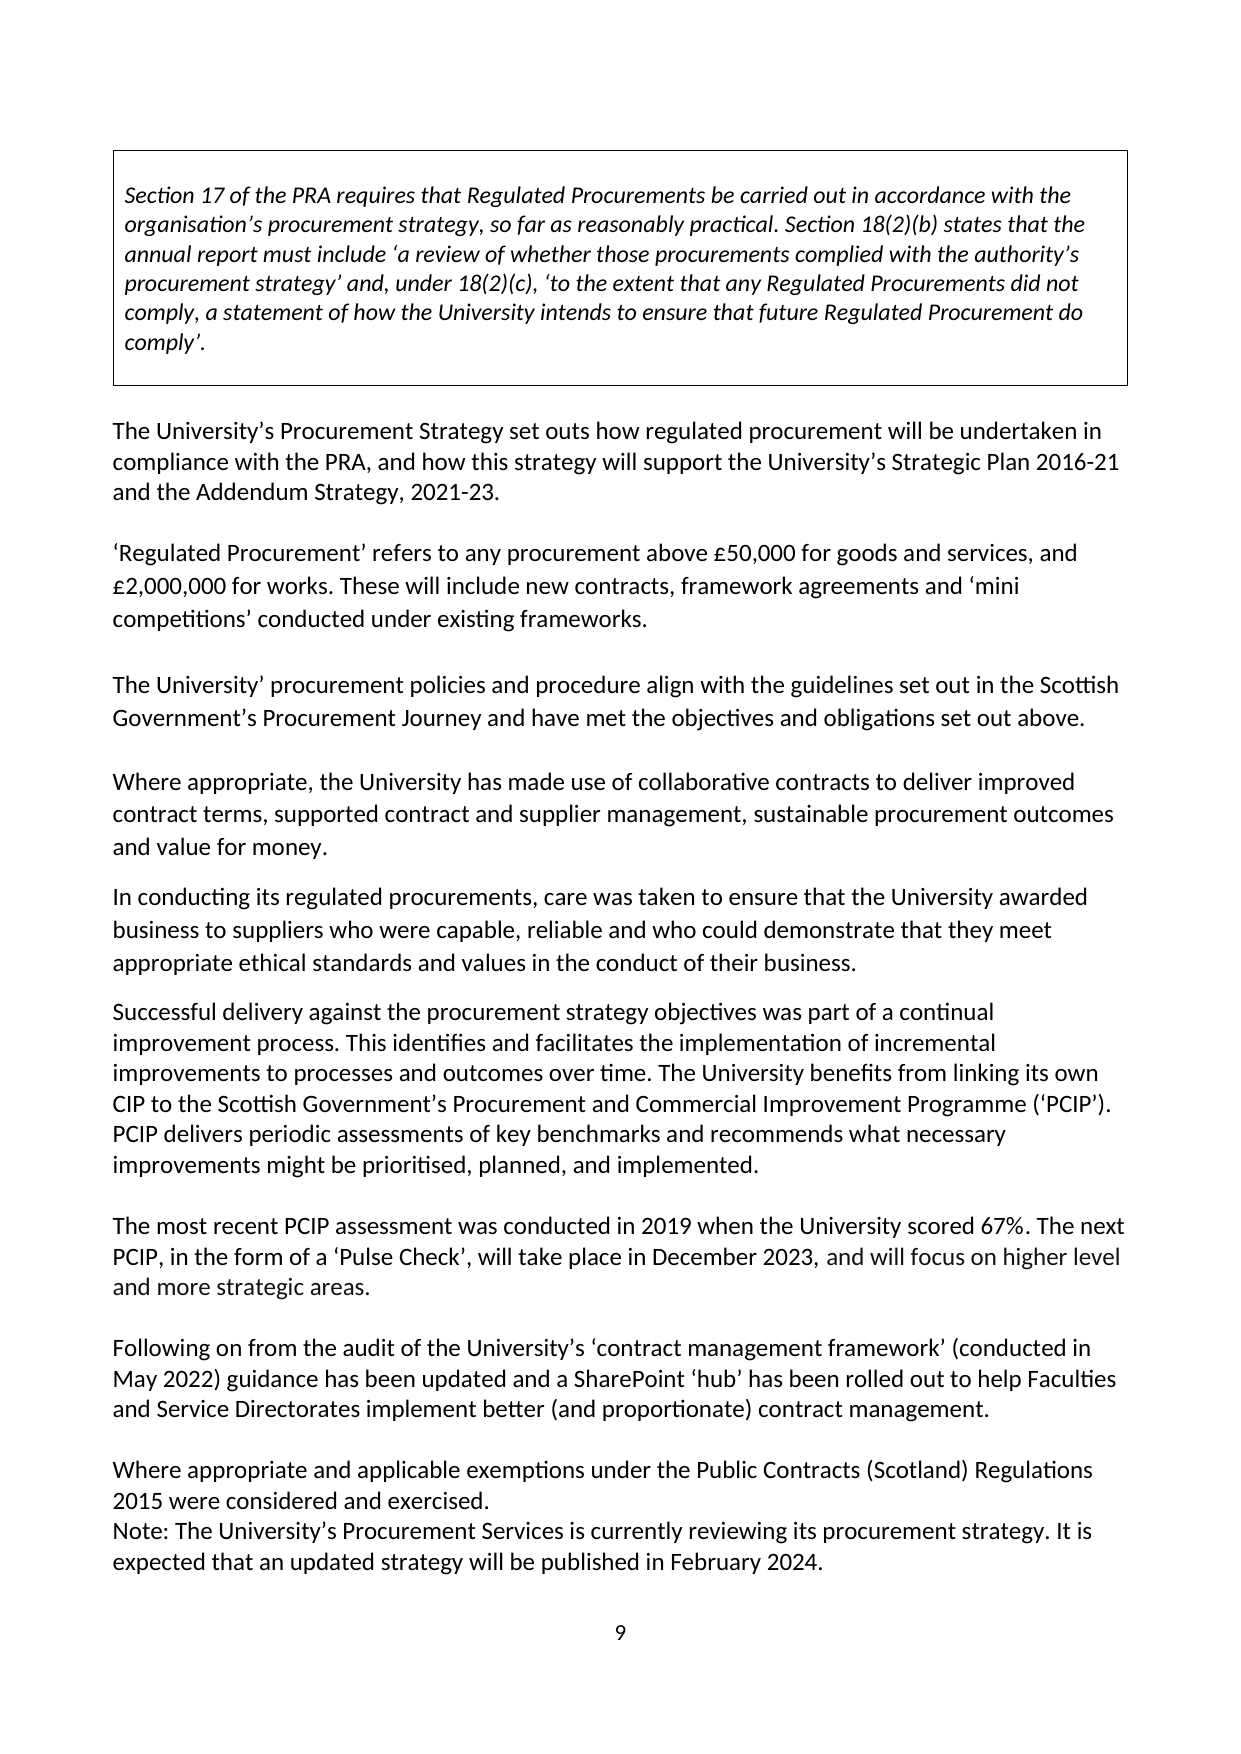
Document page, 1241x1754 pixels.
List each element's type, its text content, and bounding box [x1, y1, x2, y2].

table_header Section 17 of the PRA requires that Regulated Procurements be carried out in accordance with the organisation’s procurement strategy, so far as reasonably practical. Section 18(2)(b) states that the annual report must include ‘a review of whether those procurements complied with the authority’s procurement strategy’ and, under 18(2)(c), ‘to the extent that any Regulated Procurements did not comply, a statement of how the University intends to ensure that future Regulated Procurement do comply’. [114, 151, 1127, 385]
text ‘Regulated Procurement’ refers to any procurement above £50,000 for goods and services, and £2,000,000 for works. These will include new contracts, framework agreements and ‘mini competitions’ conducted under existing frameworks. [112, 538, 1128, 634]
text In conducting its regulated procurements, care was taken to ensure that the University awarded business to suppliers who were capable, reliable and who could demonstrate that they meet appropriate ethical standards and values in the conduct of their business. [112, 881, 1128, 977]
text The University’s Procurement Strategy set outs how regulated procurement will be undertaken in compliance with the PRA, and how this strategy will support the University’s Strategic Plan 2016-21 and the Addendum Strategy, 2021-23. [112, 416, 1128, 507]
text Where appropriate, the University has made use of collaborative contracts to deliver improved contract terms, supported contract and supplier management, sustainable procurement outcomes and value for money. [112, 766, 1128, 862]
text PCIP delivers periodic assessments of key benchmarks and recommends what necessary improvements might be prioritised, planned, and implemented. [112, 1118, 1128, 1179]
text Successful delivery against the procurement strategy objectives was part of a continual improvement process. This identifies and facilitates the implementation of incremental improvements to processes and outcomes over time. The University benefits from linking its own CIP to the Scottish Government’s Procurement and Commercial Improvement Programme (‘PCIP’). [112, 996, 1128, 1118]
text Following on from the audit of the University’s ‘contract management framework’ (conducted in May 2022) guidance has been updated and a SharePoint ‘hub’ has been rolled out to help Faculties and Service Directorates implement better (and proportionate) contract management. [112, 1332, 1128, 1424]
text The University’ procurement policies and procedure align with the guidelines set out in the Scottish Government’s Procurement Journey and have met the objectives and obligations set out above. [112, 669, 1128, 733]
text The most recent PCIP assessment was conducted in 2019 when the University scored 67%. The next PCIP, in the form of a ‘Pulse Check’, will take place in December 2023, and will focus on higher level and more strategic areas. [112, 1210, 1128, 1302]
text Note: The University’s Procurement Services is currently reviewing its procurement strategy. It is expected that an updated strategy will be published in February 2024. [112, 1515, 1128, 1576]
text Where appropriate and applicable exemptions under the Public Contracts (Scotland) Regulations 2015 were considered and exercised. [112, 1454, 1128, 1515]
